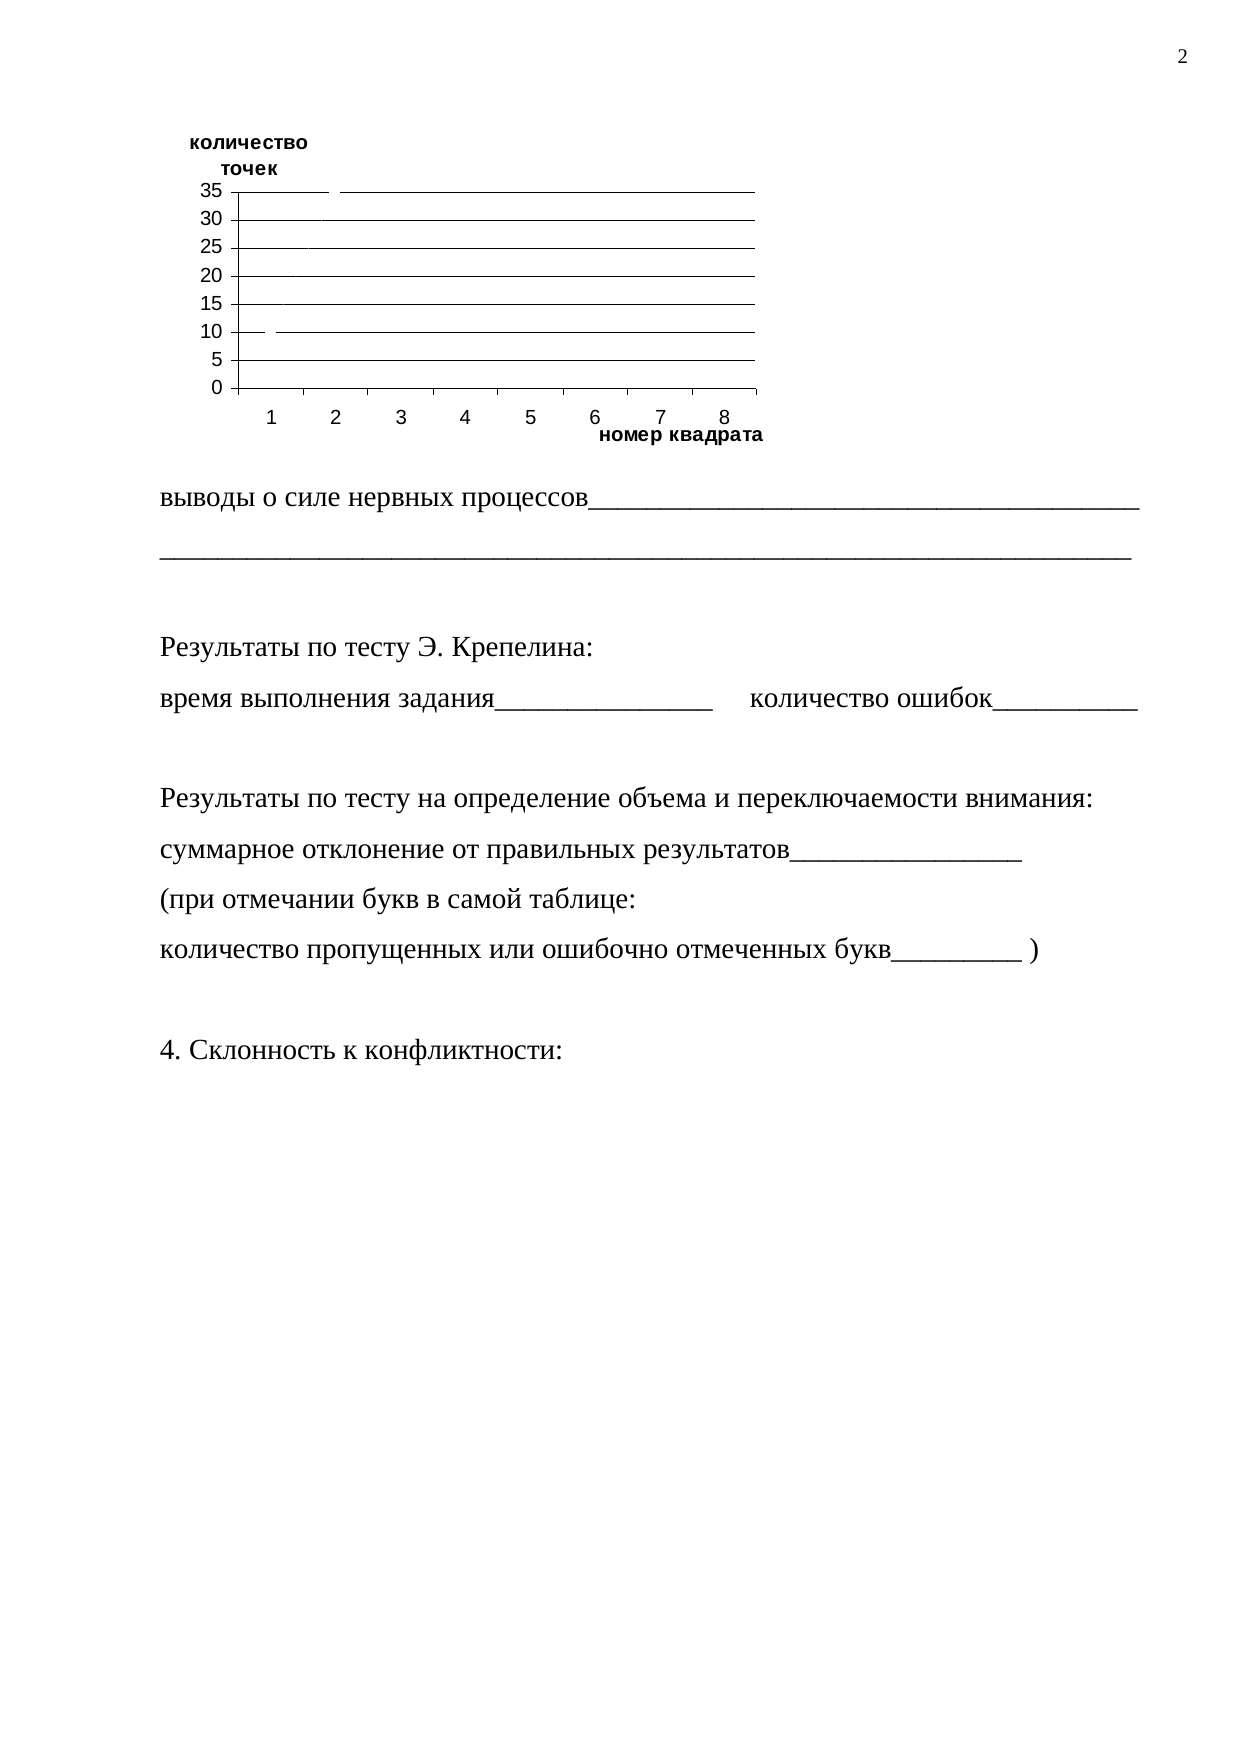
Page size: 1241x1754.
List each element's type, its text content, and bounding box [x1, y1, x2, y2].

text выводы о силе нервных процессов______________________________________ [159, 118, 1152, 512]
text Результаты по тесту на определение объема и переключаемости внимания: [159, 781, 1152, 814]
text Результаты по тесту Э. Крепелина: [159, 630, 1152, 663]
text количество пропущенных или ошибочно отмеченных букв_________ ) [159, 932, 1152, 965]
text ___________________________________________________________________ [159, 529, 1152, 563]
text суммарное отклонение от правильных результатов________________ [159, 831, 1152, 864]
text время выполнения задания_______________ количество ошибок__________ [159, 680, 1152, 714]
text 4. Склонность к конфликтности: [159, 1032, 1152, 1066]
text (при отмечании букв в самой таблице: [159, 881, 1152, 915]
